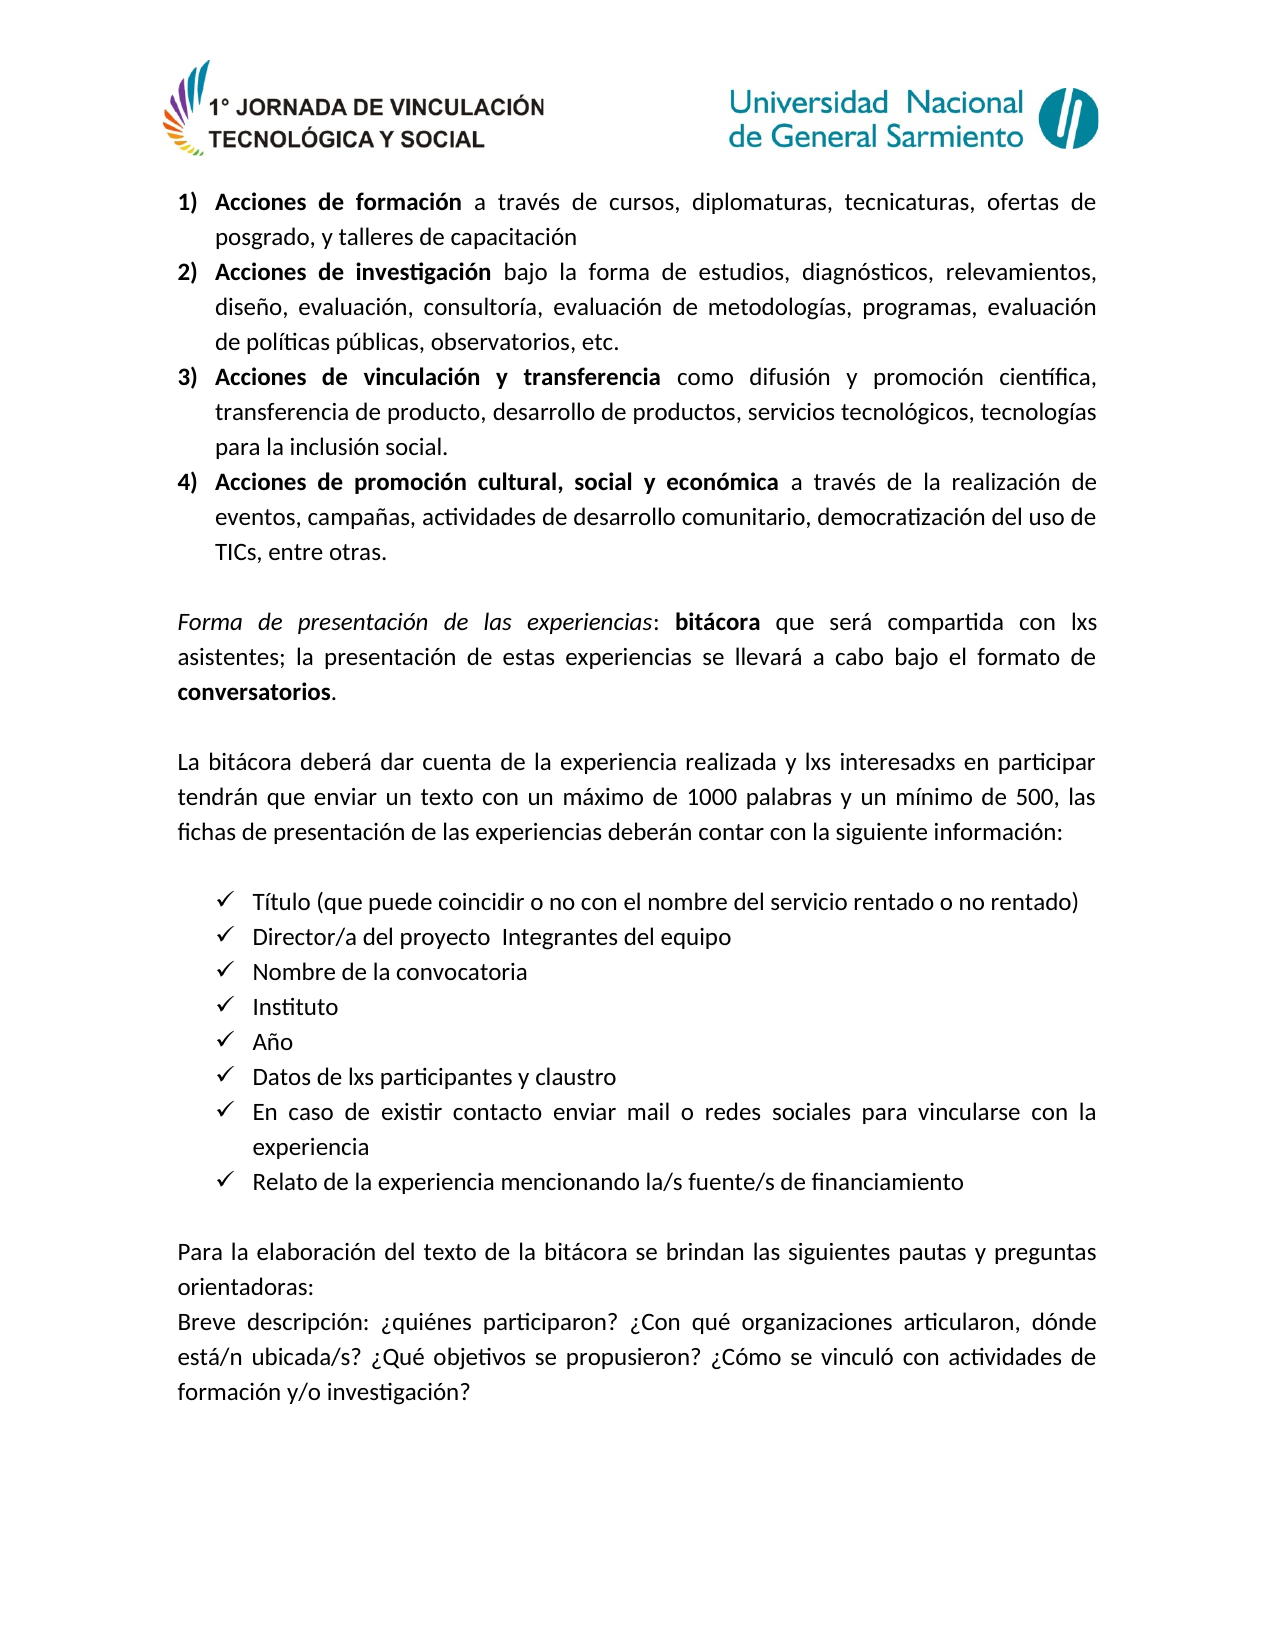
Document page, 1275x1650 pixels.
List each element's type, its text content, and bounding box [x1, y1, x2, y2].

list Director/a del proyecto Integrantes del equipo [215, 921, 1098, 951]
list Año [215, 1026, 1098, 1056]
list Acciones de investigación bajo la forma de estudios, diagnósticos, relevamientos, diseño, evaluación, consultoría, evaluación de metodologías, programas, evaluación de políticas públicas, observatorios, etc. [177, 256, 1098, 356]
list Acciones de vinculación y transferencia como difusión y promoción científica, transferencia de producto, desarrollo de productos, servicios tecnológicos, tecnologías para la inclusión social. [177, 361, 1098, 461]
picture [162, 60, 544, 156]
list En caso de existir contacto enviar mail o redes sociales para vincularse con la experiencia [215, 1096, 1098, 1161]
text Para la elaboración del texto de la bitácora se brindan las siguientes pautas y preguntas orientadoras: [177, 1236, 1098, 1301]
list Título (que puede coincidir o no con el nombre del servicio rentado o no rentado) [215, 886, 1098, 916]
list Instituto [215, 991, 1098, 1021]
text Forma de presentación de las experiencias: bitácora que será compartida con lxs asistentes; la presentación de estas experiencias se llevará a cabo bajo el formato de conversatorios. [177, 606, 1098, 706]
list Relato de la experiencia mencionando la/s fuente/s de financiamiento [215, 1166, 1098, 1196]
text Breve descripción: ¿quiénes participaron? ¿Con qué organizaciones articularon, dónde está/n ubicada/s? ¿Qué objetivos se propusieron? ¿Cómo se vinculó con actividades de formación y/o investigación? [177, 1306, 1098, 1406]
picture [729, 88, 1099, 149]
list Acciones de formación a través de cursos, diplomaturas, tecnicaturas, ofertas de posgrado, y talleres de capacitación [177, 186, 1098, 251]
list Nombre de la convocatoria [215, 956, 1098, 986]
text La bitácora deberá dar cuenta de la experiencia realizada y lxs interesadxs en participar tendrán que enviar un texto con un máximo de 1000 palabras y un mínimo de 500, las fichas de presentación de las experiencias deberán contar con la siguiente información: [177, 746, 1098, 846]
list Acciones de promoción cultural, social y económica a través de la realización de eventos, campañas, actividades de desarrollo comunitario, democratización del uso de TICs, entre otras. [177, 466, 1098, 566]
list Datos de lxs participantes y claustro [215, 1061, 1098, 1091]
